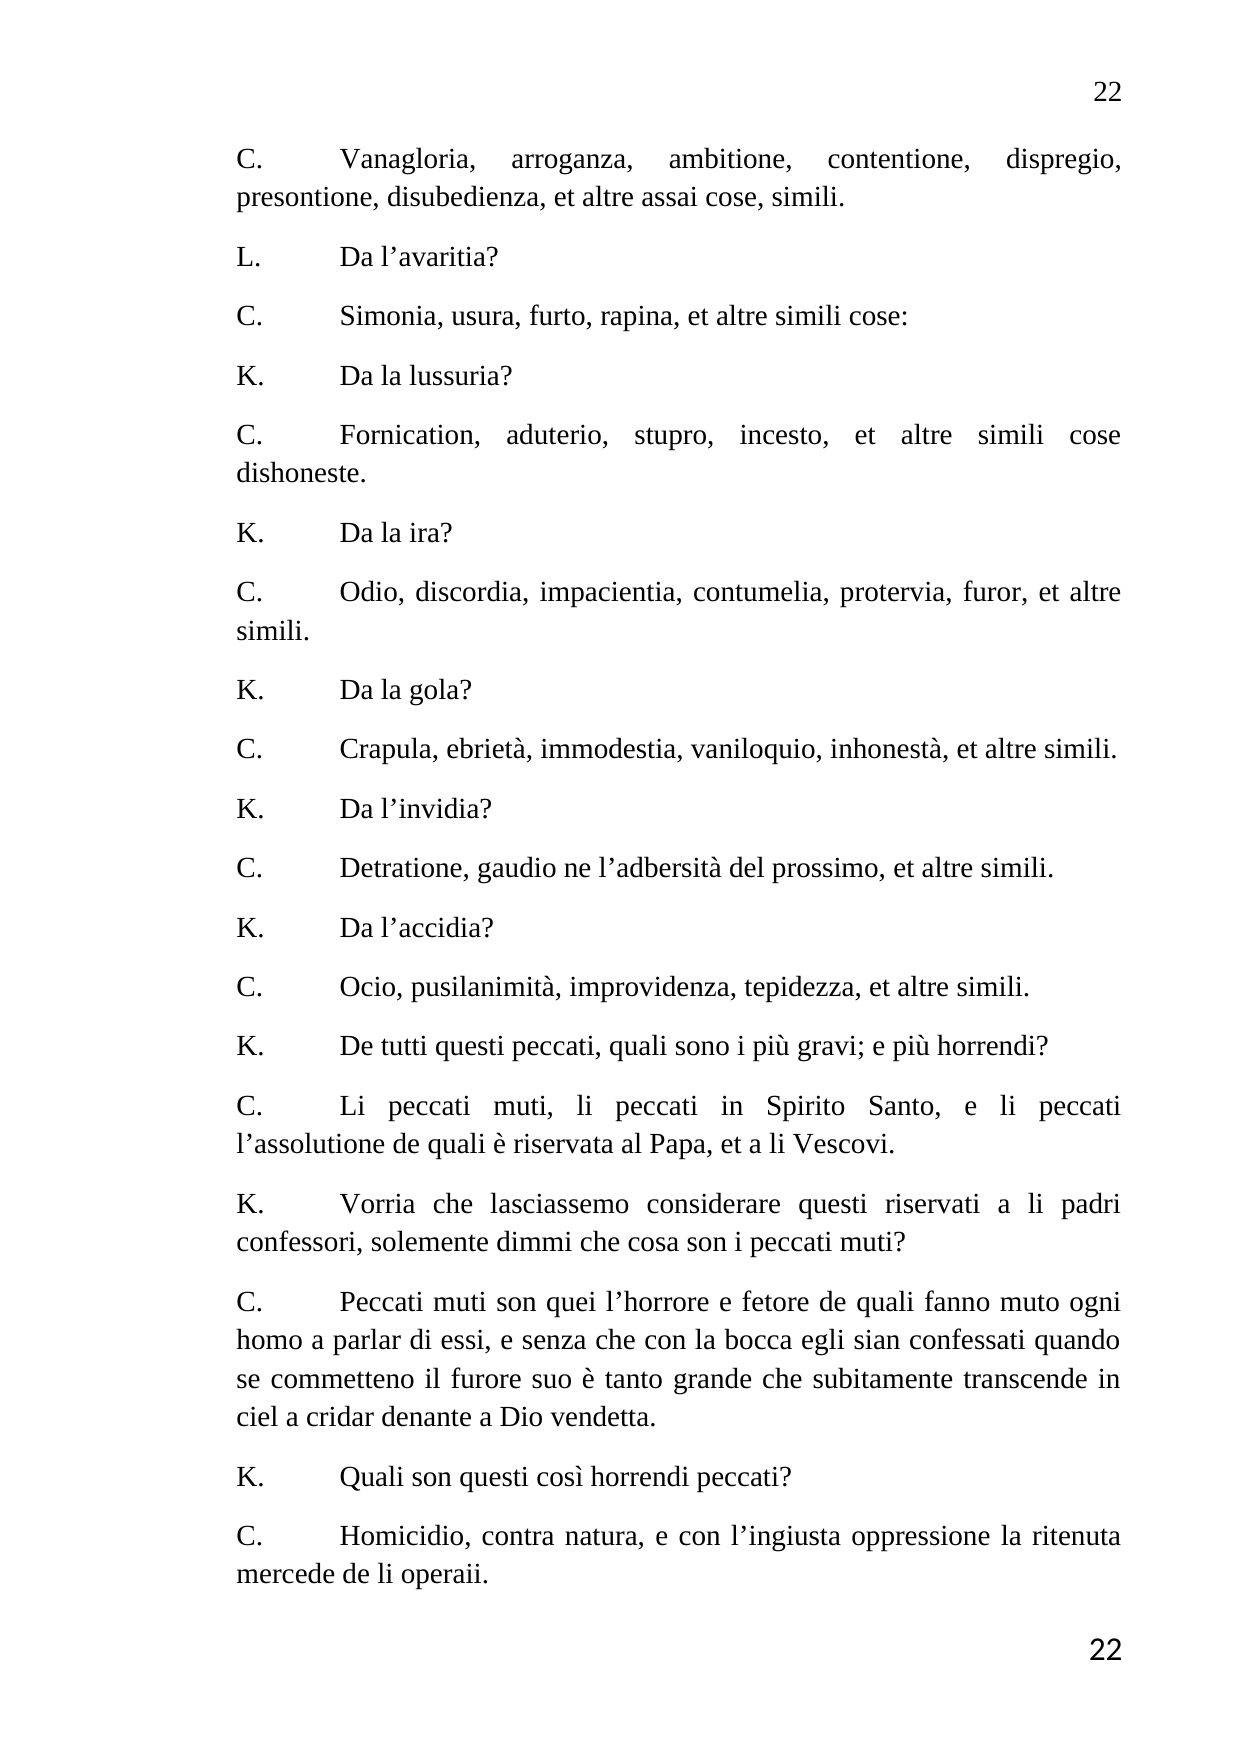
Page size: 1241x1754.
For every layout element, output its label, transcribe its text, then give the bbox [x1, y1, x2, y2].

text C. Fornication, aduterio, stupro, incesto, et altre simili cose dishoneste. [236, 417, 1122, 489]
text K. Da l’accidia? [236, 910, 1122, 943]
text C. Peccati muti son quei l’horrore e fetore de quali fanno muto ogni homo a parlar di essi, e senza che con la bocca egli sian confessati quando se commetteno il furore suo è tanto grande che subitamente transcende in ciel a cridar denante a Dio vendetta. [236, 1284, 1122, 1433]
text K. Quali son questi così horrendi peccati? [236, 1459, 1122, 1492]
text K. Da la lussuria? [236, 358, 1122, 391]
text K. De tutti questi peccati, quali sono i più gravi; e più horrendi? [236, 1028, 1122, 1062]
text K. Da la gola? [236, 672, 1122, 706]
text L. Da l’avaritia? [236, 239, 1122, 272]
text K. Da l’invidia? [236, 791, 1122, 824]
text K. Vorria che lasciassemo considerare questi riservati a li padri confessori, solemente dimmi che cosa son i peccati muti? [236, 1186, 1122, 1258]
text C. Li peccati muti, li peccati in Spirito Santo, e li peccati l’assolutione de quali è riservata al Papa, et a li Vescovi. [236, 1088, 1122, 1160]
text C. Odio, discordia, impacientia, contumelia, protervia, furor, et altre simili. [236, 574, 1122, 646]
text C. Simonia, usura, furto, rapina, et altre simili cose: [236, 298, 1122, 332]
text C. Vanagloria, arroganza, ambitione, contentione, dispregio, presontione, disubedienza, et altre assai cose, simili. [236, 141, 1122, 213]
text C. Ocio, pusilanimità, improvidenza, tepidezza, et altre simili. [236, 969, 1122, 1003]
text C. Homicidio, contra natura, e con l’ingiusta oppressione la ritenuta mercede de li operaii. [236, 1518, 1122, 1590]
text C. Crapula, ebrietà, immodestia, vaniloquio, inhonestà, et altre simili. [236, 732, 1122, 765]
text K. Da la ira? [236, 515, 1122, 548]
text C. Detratione, gaudio ne l’adbersità del prossimo, et altre simili. [236, 850, 1122, 884]
